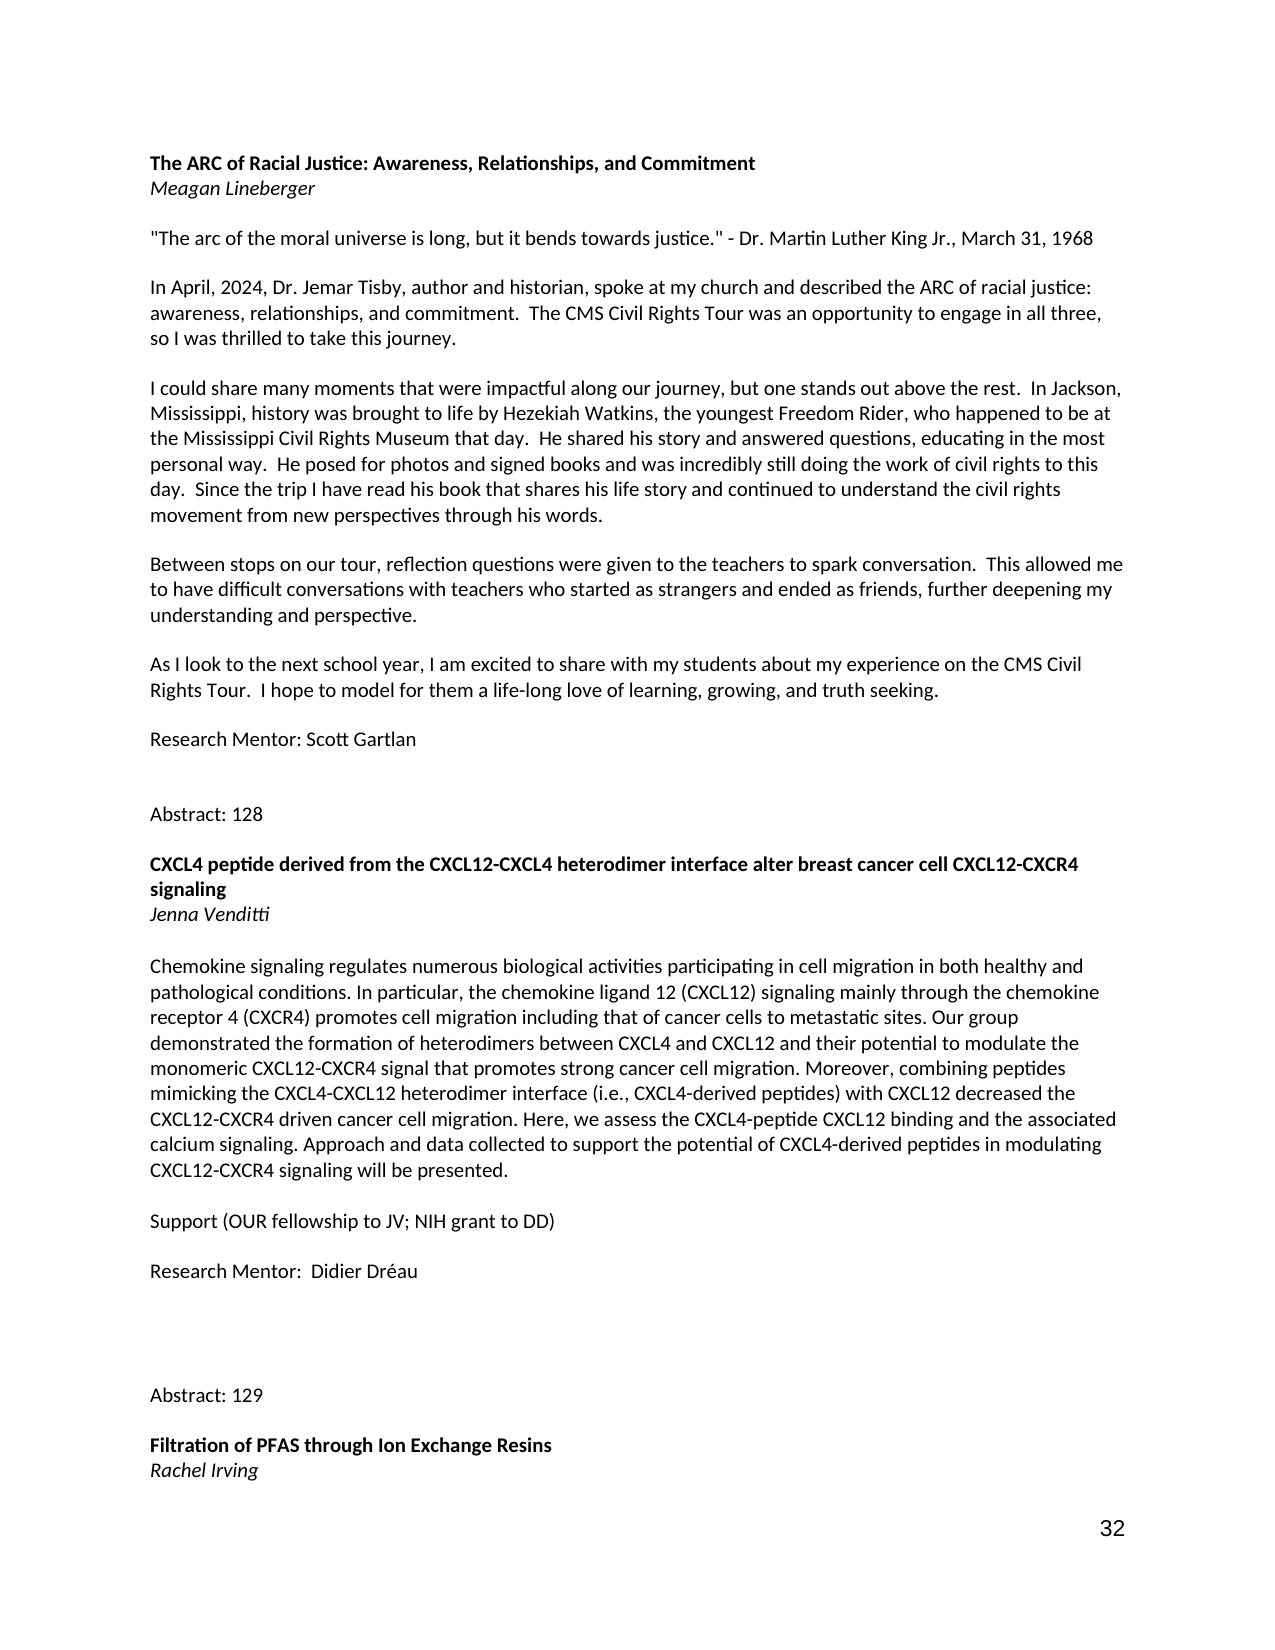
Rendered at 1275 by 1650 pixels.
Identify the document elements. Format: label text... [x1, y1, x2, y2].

text Meagan Lineberger [150, 175, 1125, 201]
text Research Mentor: Didier Dréau [150, 1258, 1125, 1283]
text Jenna Venditti [150, 902, 1125, 927]
text "The arc of the moral universe is long, but it bends towards justice." - Dr. Martin Luther King Jr., March 31, 1968 [150, 225, 1125, 250]
text Rachel Irving [150, 1457, 1125, 1483]
text In April, 2024, Dr. Jemar Tisby, author and historian, spoke at my church and described the ARC of racial justice: awareness, relationships, and commitment. The CMS Civil Rights Tour was an opportunity to engage in all three, so I was thrilled to take this journey. [150, 274, 1125, 351]
text The ARC of Racial Justice: Awareness, Relationships, and Commitment [150, 150, 1125, 175]
text Abstract: 129 [150, 1382, 1125, 1408]
text CXCL4 peptide derived from the CXCL12-CXCL4 heterodimer interface alter breast cancer cell CXCL12-CXCR4 signaling [150, 851, 1125, 902]
text Abstract: 128 [150, 801, 1125, 827]
text Between stops on our tour, reflection questions were given to the teachers to spark conversation. This allowed me to have difficult conversations with teachers who started as strangers and ended as friends, further deepening my understanding and perspective. [150, 551, 1125, 627]
text Filtration of PFAS through Ion Exchange Resins [150, 1432, 1125, 1457]
text I could share many moments that were impactful along our journey, but one stands out above the rest. In Jackson, Mississippi, history was brought to life by Hezekiah Watkins, the youngest Freedom Rider, who happened to be at the Mississippi Civil Rights Museum that day. He shared his story and answered questions, educating in the most personal way. He posed for photos and signed books and was incredibly still doing the work of civil rights to this day. Since the trip I have read his book that shares his life story and continued to understand the civil rights movement from new perspectives through his words. [150, 375, 1125, 527]
text Research Mentor: Scott Gartlan [150, 726, 1125, 752]
text Support (OUR fellowship to JV; NIH grant to DD) [150, 1208, 1125, 1234]
text Chemokine signaling regulates numerous biological activities participating in cell migration in both healthy and pathological conditions. In particular, the chemokine ligand 12 (CXCL12) signaling mainly through the chemokine receptor 4 (CXCR4) promotes cell migration including that of cancer cells to metastatic sites. Our group demonstrated the formation of heterodimers between CXCL4 and CXCL12 and their potential to modulate the monomeric CXCL12-CXCR4 signal that promotes strong cancer cell migration. Moreover, combining peptides mimicking the CXCL4-CXCL12 heterodimer interface (i.e., CXCL4-derived peptides) with CXCL12 decreased the CXCL12-CXCR4 driven cancer cell migration. Here, we assess the CXCL4-peptide CXCL12 binding and the associated calcium signaling. Approach and data collected to support the potential of CXCL4-derived peptides in modulating CXCL12-CXCR4 signaling will be presented. [150, 953, 1125, 1182]
text As I look to the next school year, I am excited to share with my students about my experience on the CMS Civil Rights Tour. I hope to model for them a life-long love of learning, growing, and truth seeking. [150, 652, 1125, 702]
